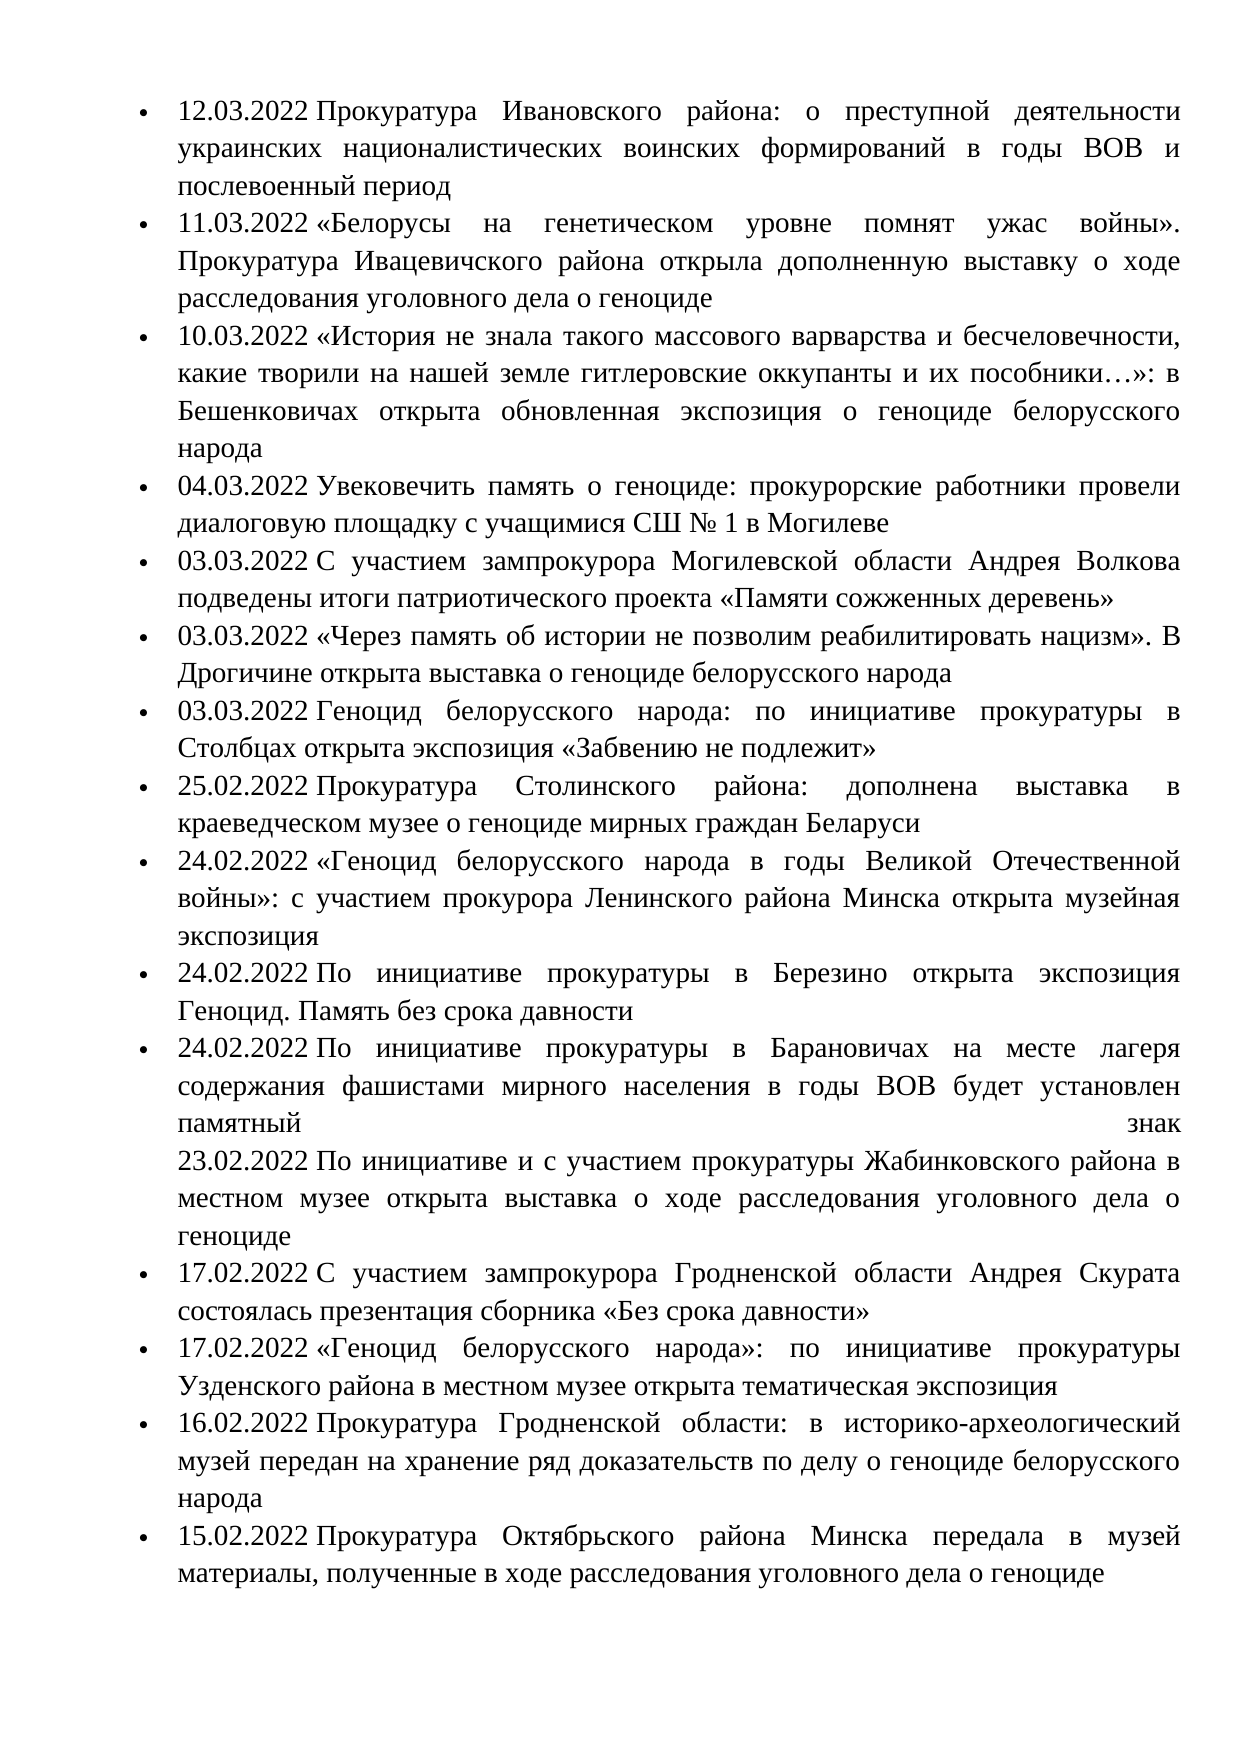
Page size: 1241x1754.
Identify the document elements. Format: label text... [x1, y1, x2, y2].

list 24.02.2022 По инициативе прокуратуры в Березино открыта экспозиция Геноцид. Память без срока давности [140, 951, 1181, 1026]
list 17.02.2022 С участием зампрокурора Гродненской области Андрея Скурата состоялась презентация сборника «Без срока давности» [140, 1251, 1181, 1326]
list 10.03.2022 «История не знала такого массового варварства и бесчеловечности, какие творили на нашей земле гитлеровские оккупанты и их пособники…»: в Бешенковичах открыта обновленная экспозиция о геноциде белорусского народа [140, 314, 1181, 464]
list 04.03.2022 Увековечить память о геноциде: прокурорские работники провели диалоговую площадку с учащимися СШ № 1 в Могилеве [140, 464, 1181, 539]
list 16.02.2022 Прокуратура Гродненской области: в историко-археологический музей передан на хранение ряд доказательств по делу о геноциде белорусского народа [140, 1401, 1181, 1514]
list 12.03.2022 Прокуратура Ивановского района: о преступной деятельности украинских националистических воинских формирований в годы ВОВ и послевоенный период [140, 89, 1181, 201]
list 03.03.2022 Геноцид белорусского народа: по инициативе прокуратуры в Столбцах открыта экспозиция «Забвению не подлежит» [140, 689, 1181, 764]
list 24.02.2022 По инициативе прокуратуры в Барановичах на месте лагеря содержания фашистами мирного населения в годы ВОВ будет установлен памятный знак 23.02.2022 По инициативе и с участием прокуратуры Жабинковского района в местном музее открыта выставка о ходе расследования уголовного дела о геноциде [140, 1026, 1181, 1251]
list 15.02.2022 Прокуратура Октябрьского района Минска передала в музей материалы, полученные в ходе расследования уголовного дела о геноциде [140, 1514, 1181, 1589]
list 24.02.2022 «Геноцид белорусского народа в годы Великой Отечественной войны»: с участием прокурора Ленинского района Минска открыта музейная экспозиция [140, 839, 1181, 951]
list 17.02.2022 «Геноцид белорусского народа»: по инициативе прокуратуры Узденского района в местном музее открыта тематическая экспозиция [140, 1326, 1181, 1401]
list 11.03.2022 «Белорусы на генетическом уровне помнят ужас войны». Прокуратура Ивацевичского района открыла дополненную выставку о ходе расследования уголовного дела о геноциде [140, 201, 1181, 314]
list 03.03.2022 С участием зампрокурора Могилевской области Андрея Волкова подведены итоги патриотического проекта «Памяти сожженных деревень» [140, 539, 1181, 614]
list 25.02.2022 Прокуратура Столинского района: дополнена выставка в краеведческом музее о геноциде мирных граждан Беларуси [140, 764, 1181, 839]
list 03.03.2022 «Через память об истории не позволим реабилитировать нацизм». В Дрогичине открыта выставка о геноциде белорусского народа [140, 614, 1181, 689]
